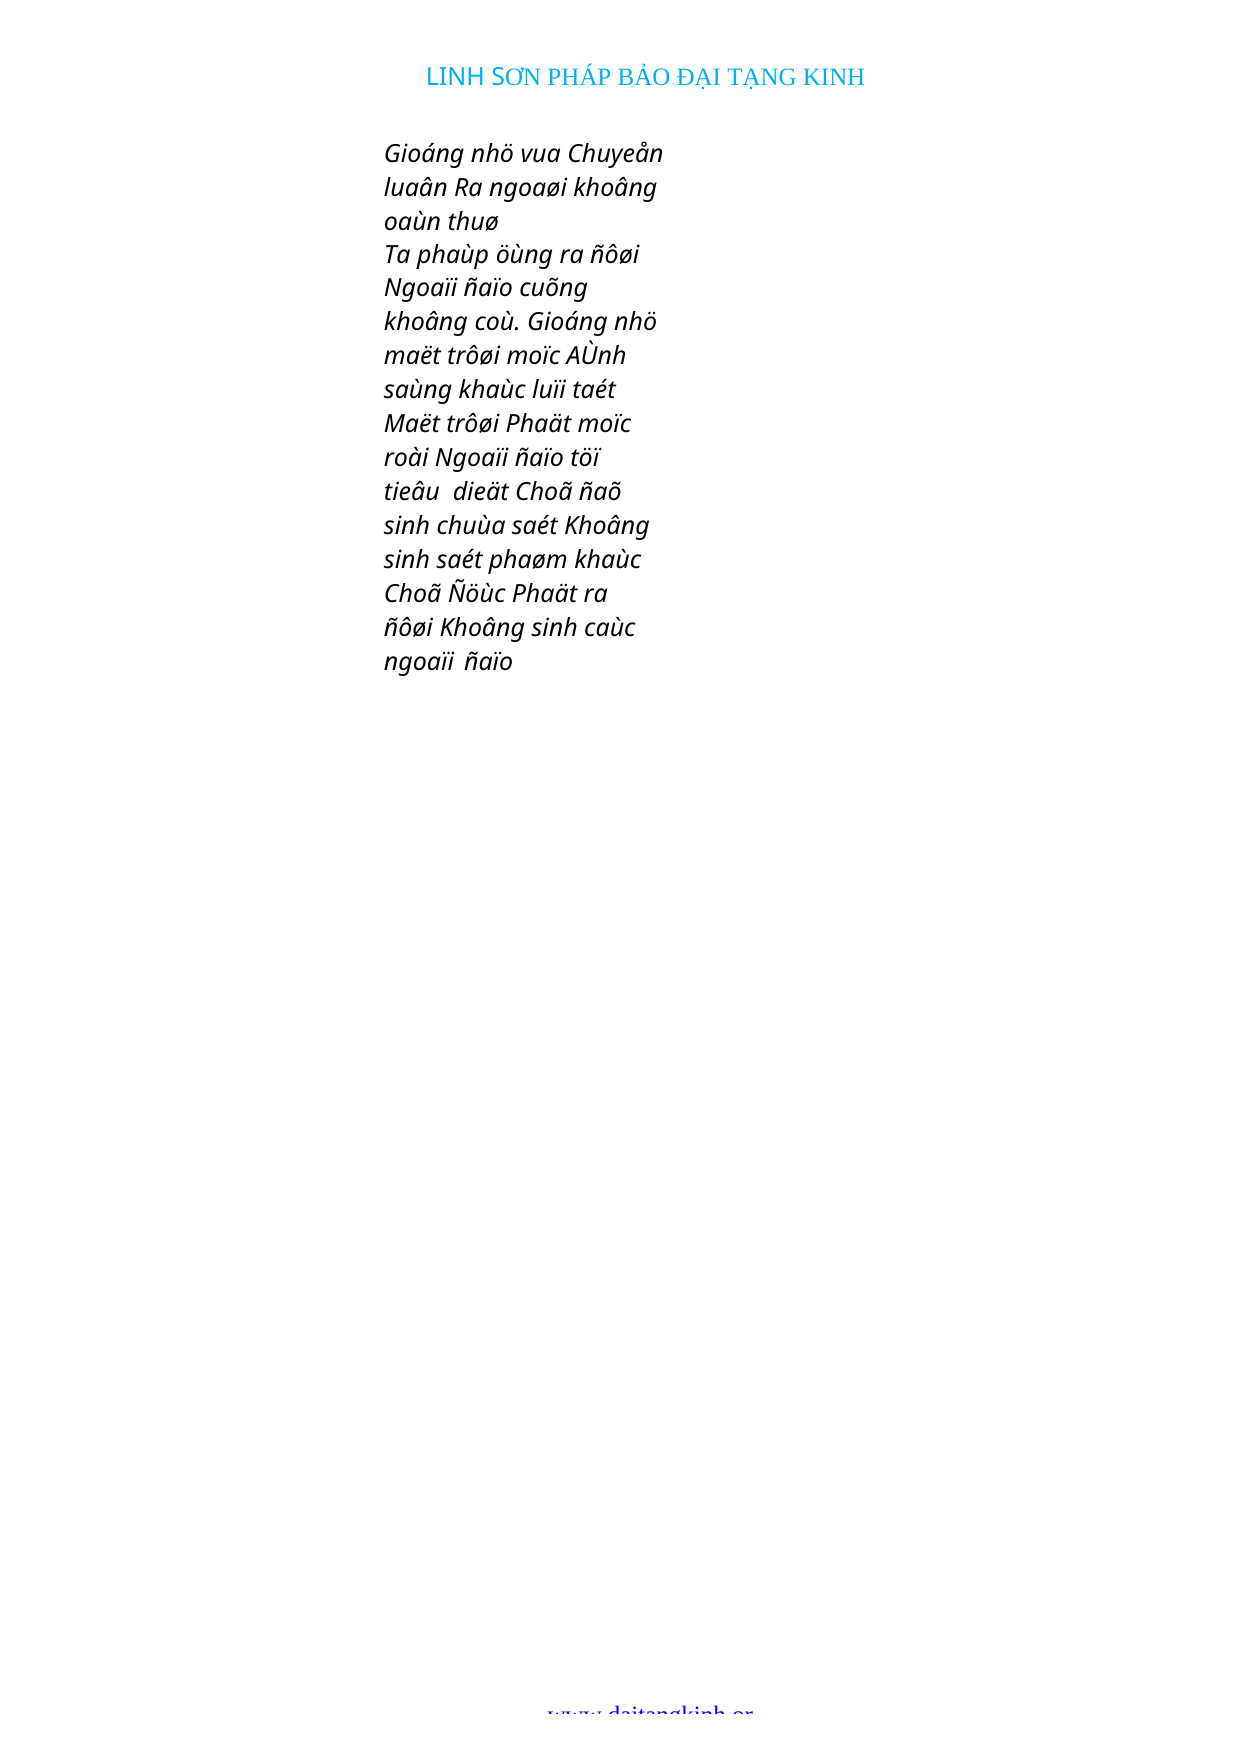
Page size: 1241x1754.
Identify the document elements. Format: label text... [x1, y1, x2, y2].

text Maët trôøi Phaät moïc roài Ngoaïi ñaïo töï tieâu dieät Choã ñaõ sinh chuùa saét Khoâng sinh saét phaøm khaùc Choã Ñöùc Phaät ra ñôøi Khoâng sinh caùc ngoaïi ñaïo [384, 406, 659, 678]
text Ngoaïi ñaïo cuõng khoâng coù. Gioáng nhö maët trôøi moïc AÙnh saùng khaùc luïi taét [384, 269, 664, 406]
text Gioáng nhö vua Chuyeån luaân Ra ngoaøi khoâng oaùn thuø [384, 135, 683, 238]
text Ta phaùp öùng ra ñôøi [384, 238, 1105, 269]
